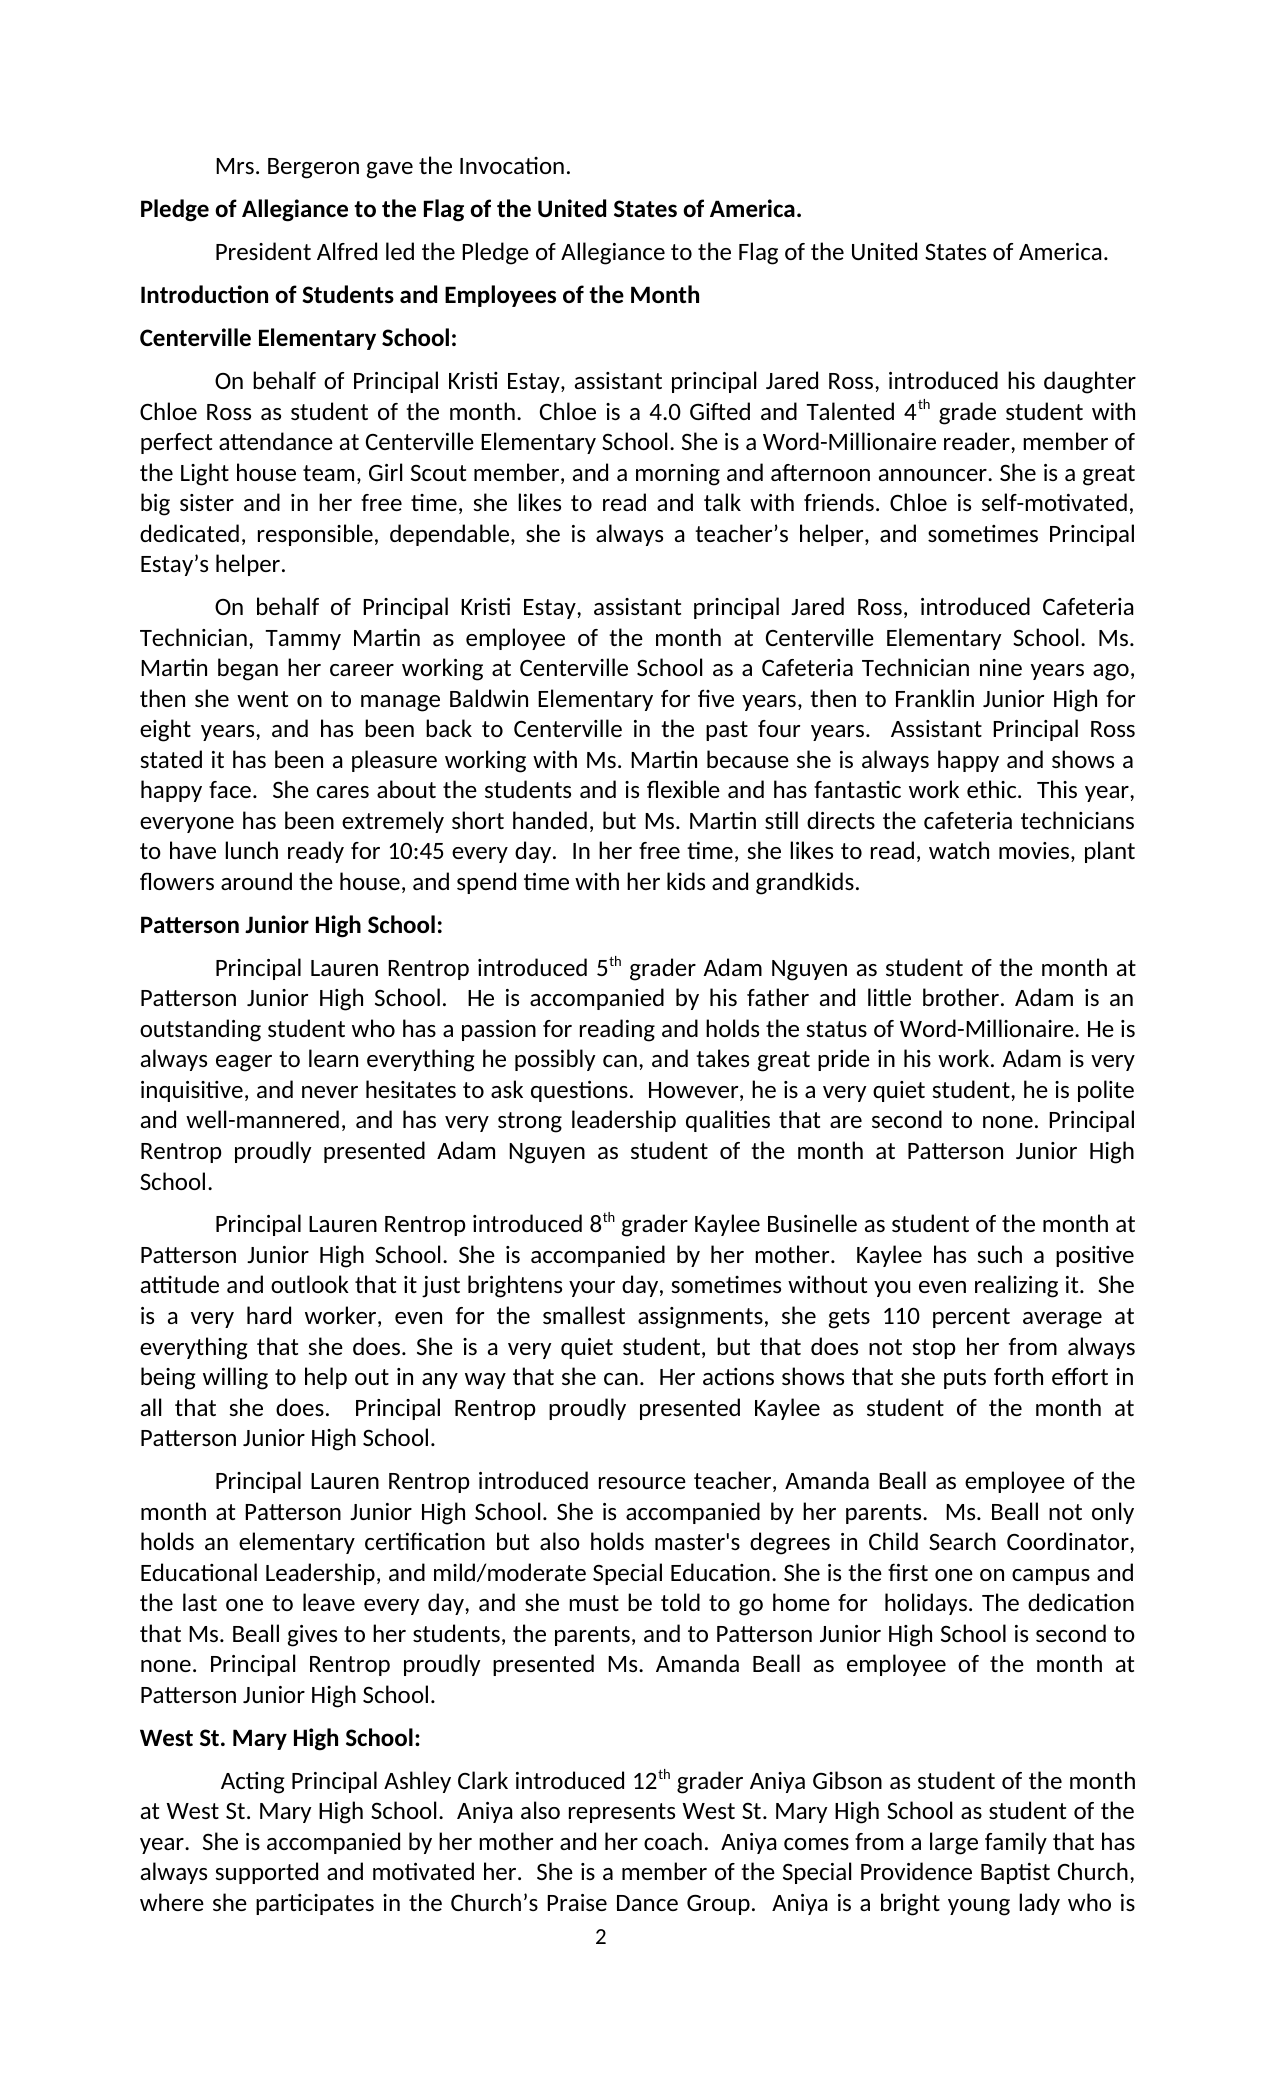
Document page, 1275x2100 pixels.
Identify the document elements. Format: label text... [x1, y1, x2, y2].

text Principal Lauren Rentrop introduced 8th grader Kaylee Businelle as student of the month at Patterson Junior High School. She is accompanied by her mother. Kaylee has such a positive attitude and outlook that it just brightens your day, sometimes without you even realizing it. She is a very hard worker, even for the smallest assignments, she gets 110 percent average at everything that she does. She is a very quiet student, but that does not stop her from always being willing to help out in any way that she can. Her actions shows that she puts forth effort in all that she does. Principal Rentrop proudly presented Kaylee as student of the month at Patterson Junior High School. [139, 1209, 1137, 1453]
text Principal Lauren Rentrop introduced 5th grader Adam Nguyen as student of the month at Patterson Junior High School. He is accompanied by his father and little brother. Adam is an outstanding student who has a passion for reading and holds the status of Word-Millionaire. He is always eager to learn everything he possibly can, and takes great pride in his work. Adam is very inquisitive, and never hesitates to ask questions. However, he is a very quiet student, he is polite and well-mannered, and has very strong leadership qualities that are second to none. Principal Rentrop proudly presented Adam Nguyen as student of the month at Patterson Junior High School. [139, 952, 1137, 1196]
text President Alfred led the Pledge of Allegiance to the Flag of the United States of America. [139, 236, 1137, 267]
subtitle Pledge of Allegiance to the Flag of the United States of America. [139, 193, 1062, 223]
text Patterson Junior High School: [139, 909, 1062, 939]
text West St. Mary High School: [139, 1722, 1062, 1752]
subtitle Introduction of Students and Employees of the Month [139, 279, 1062, 309]
text On behalf of Principal Kristi Estay, assistant principal Jared Ross, introduced Cafeteria Technician, Tammy Martin as employee of the month at Centerville Elementary School. Ms. Martin began her career working at Centerville School as a Cafeteria Technician nine years ago, then she went on to manage Baldwin Elementary for five years, then to Franklin Junior High for eight years, and has been back to Centerville in the past four years. Assistant Principal Ross stated it has been a pleasure working with Ms. Martin because she is always happy and shows a happy face. She cares about the students and is flexible and has fantastic work ethic. This year, everyone has been extremely short handed, but Ms. Martin still directs the cafeteria technicians to have lunch ready for 10:45 every day. In her free time, she likes to read, watch movies, plant flowers around the house, and spend time with her kids and grandkids. [139, 591, 1137, 896]
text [139, 1765, 1137, 1918]
text Centerville Elementary School: [139, 322, 1062, 353]
text Principal Lauren Rentrop introduced resource teacher, Amanda Beall as employee of the month at Patterson Junior High School. She is accompanied by her parents. Ms. Beall not only holds an elementary certification but also holds master's degrees in Child Search Coordinator, Educational Leadership, and mild/moderate Special Education. She is the first one on campus and the last one to leave every day, and she must be told to go home for holidays. The dedication that Ms. Beall gives to her students, the parents, and to Patterson Junior High School is second to none. Principal Rentrop proudly presented Ms. Amanda Beall as employee of the month at Patterson Junior High School. [139, 1465, 1137, 1709]
text Mrs. Bergeron gave the Invocation. [139, 150, 1062, 181]
text On behalf of Principal Kristi Estay, assistant principal Jared Ross, introduced his daughter Chloe Ross as student of the month. Chloe is a 4.0 Gifted and Talented 4th grade student with perfect attendance at Centerville Elementary School. She is a Word-Millionaire reader, member of the Light house team, Girl Scout member, and a morning and afternoon announcer. She is a great big sister and in her free time, she likes to read and talk with friends. Chloe is self-motivated, dedicated, responsible, dependable, she is always a teacher’s helper, and sometimes Principal Estay’s helper. [139, 365, 1137, 579]
